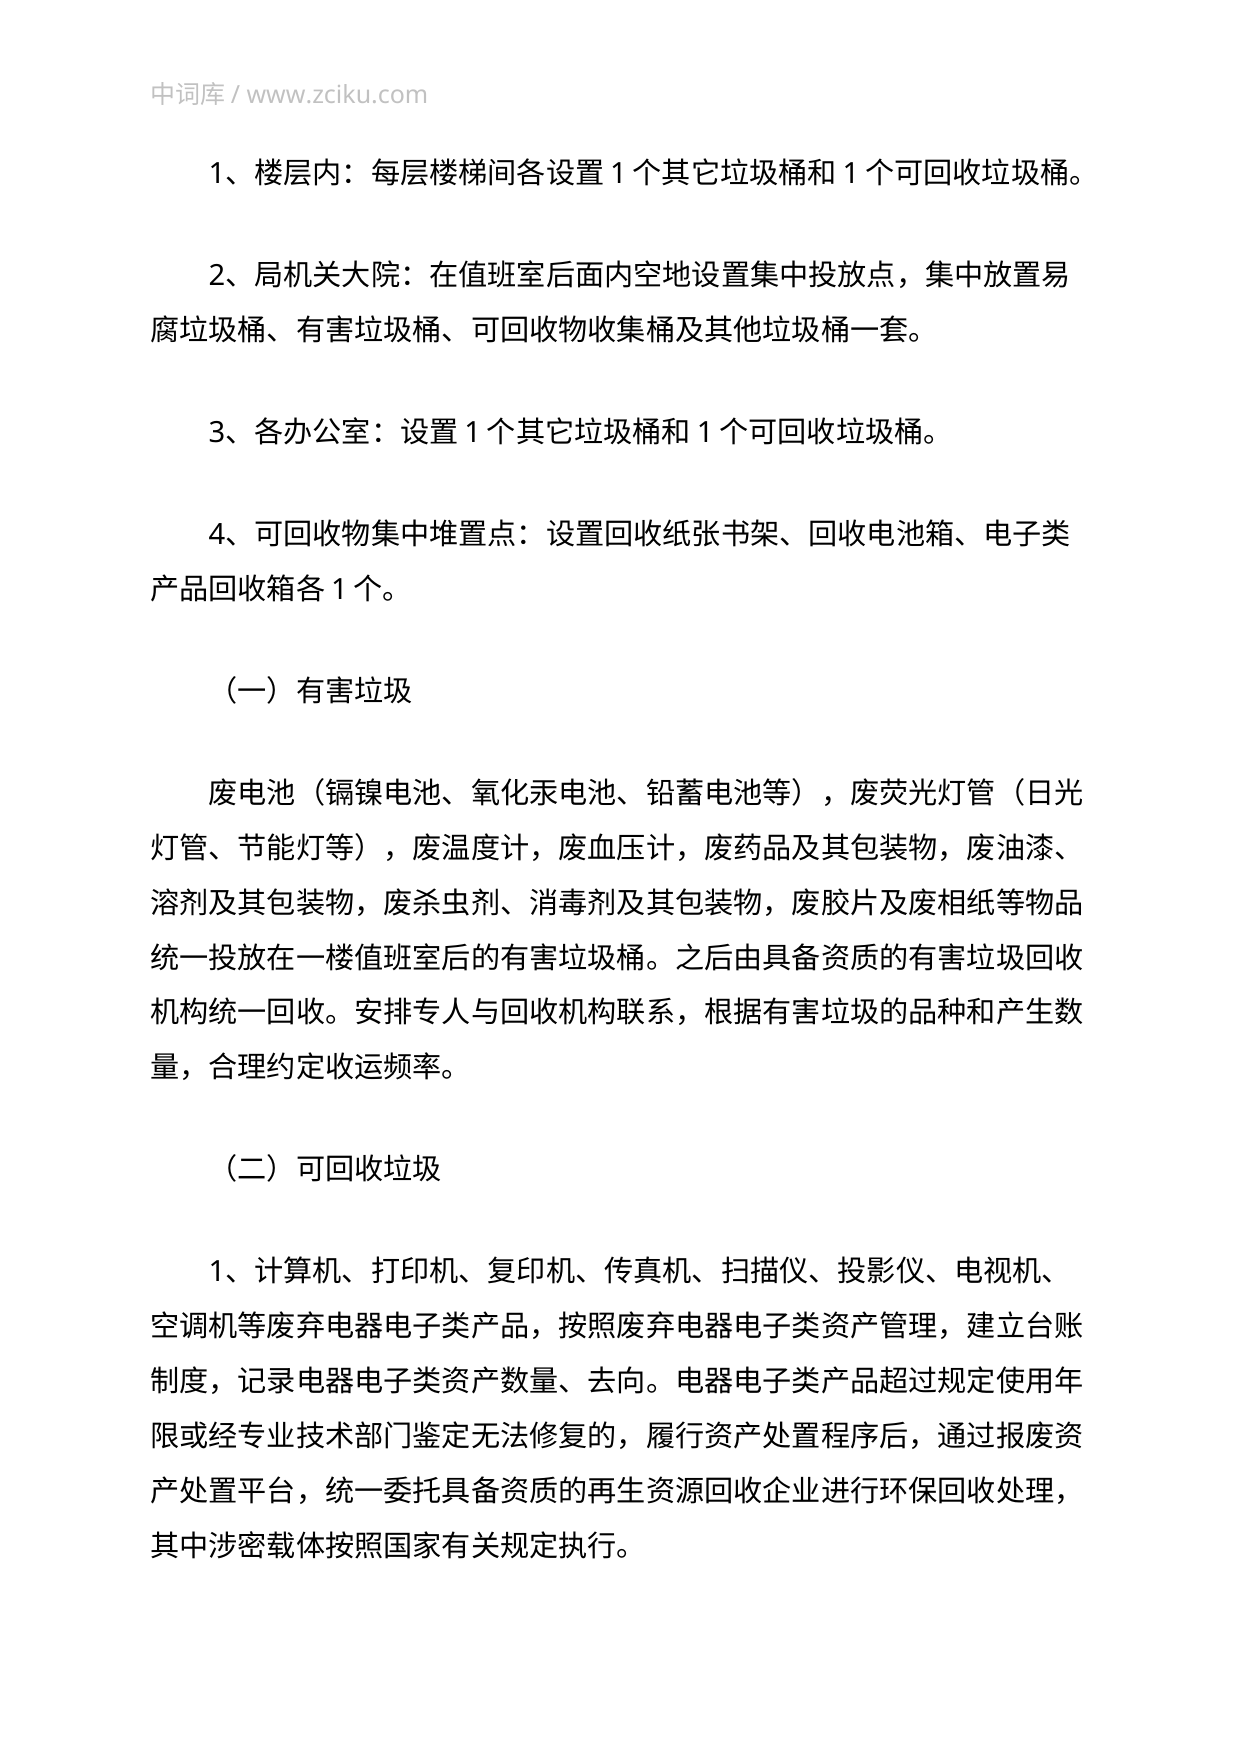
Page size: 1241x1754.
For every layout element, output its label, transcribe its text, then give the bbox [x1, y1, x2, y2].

text 1、楼层内：每层楼梯间各设置1个其它垃圾桶和1个可回收垃圾桶。 [150, 150, 1090, 192]
text 2、局机关大院：在值班室后面内空地设置集中投放点，集中放置易腐垃圾桶、有害垃圾桶、可回收物收集桶及其他垃圾桶一套。 [150, 252, 1090, 349]
text （一）有害垃圾 [150, 668, 1090, 710]
text 4、可回收物集中堆置点：设置回收纸张书架、回收电池箱、电子类产品回收箱各1个。 [150, 511, 1090, 608]
text 3、各办公室：设置1个其它垃圾桶和1个可回收垃圾桶。 [150, 409, 1090, 451]
text 废电池（镉镍电池、氧化汞电池、铅蓄电池等），废荧光灯管（日光灯管、节能灯等），废温度计，废血压计，废药品及其包装物，废油漆、溶剂及其包装物，废杀虫剂、消毒剂及其包装物，废胶片及废相纸等物品统一投放在一楼值班室后的有害垃圾桶。之后由具备资质的有害垃圾回收机构统一回收。安排专人与回收机构联系，根据有害垃圾的品种和产生数量，合理约定收运频率。 [150, 769, 1090, 1086]
text （二）可回收垃圾 [150, 1146, 1090, 1188]
text 1、计算机、打印机、复印机、传真机、扫描仪、投影仪、电视机、空调机等废弃电器电子类产品，按照废弃电器电子类资产管理，建立台账制度，记录电器电子类资产数量、去向。电器电子类产品超过规定使用年限或经专业技术部门鉴定无法修复的，履行资产处置程序后，通过报废资产处置平台，统一委托具备资质的再生资源回收企业进行环保回收处理，其中涉密载体按照国家有关规定执行。 [150, 1247, 1090, 1564]
